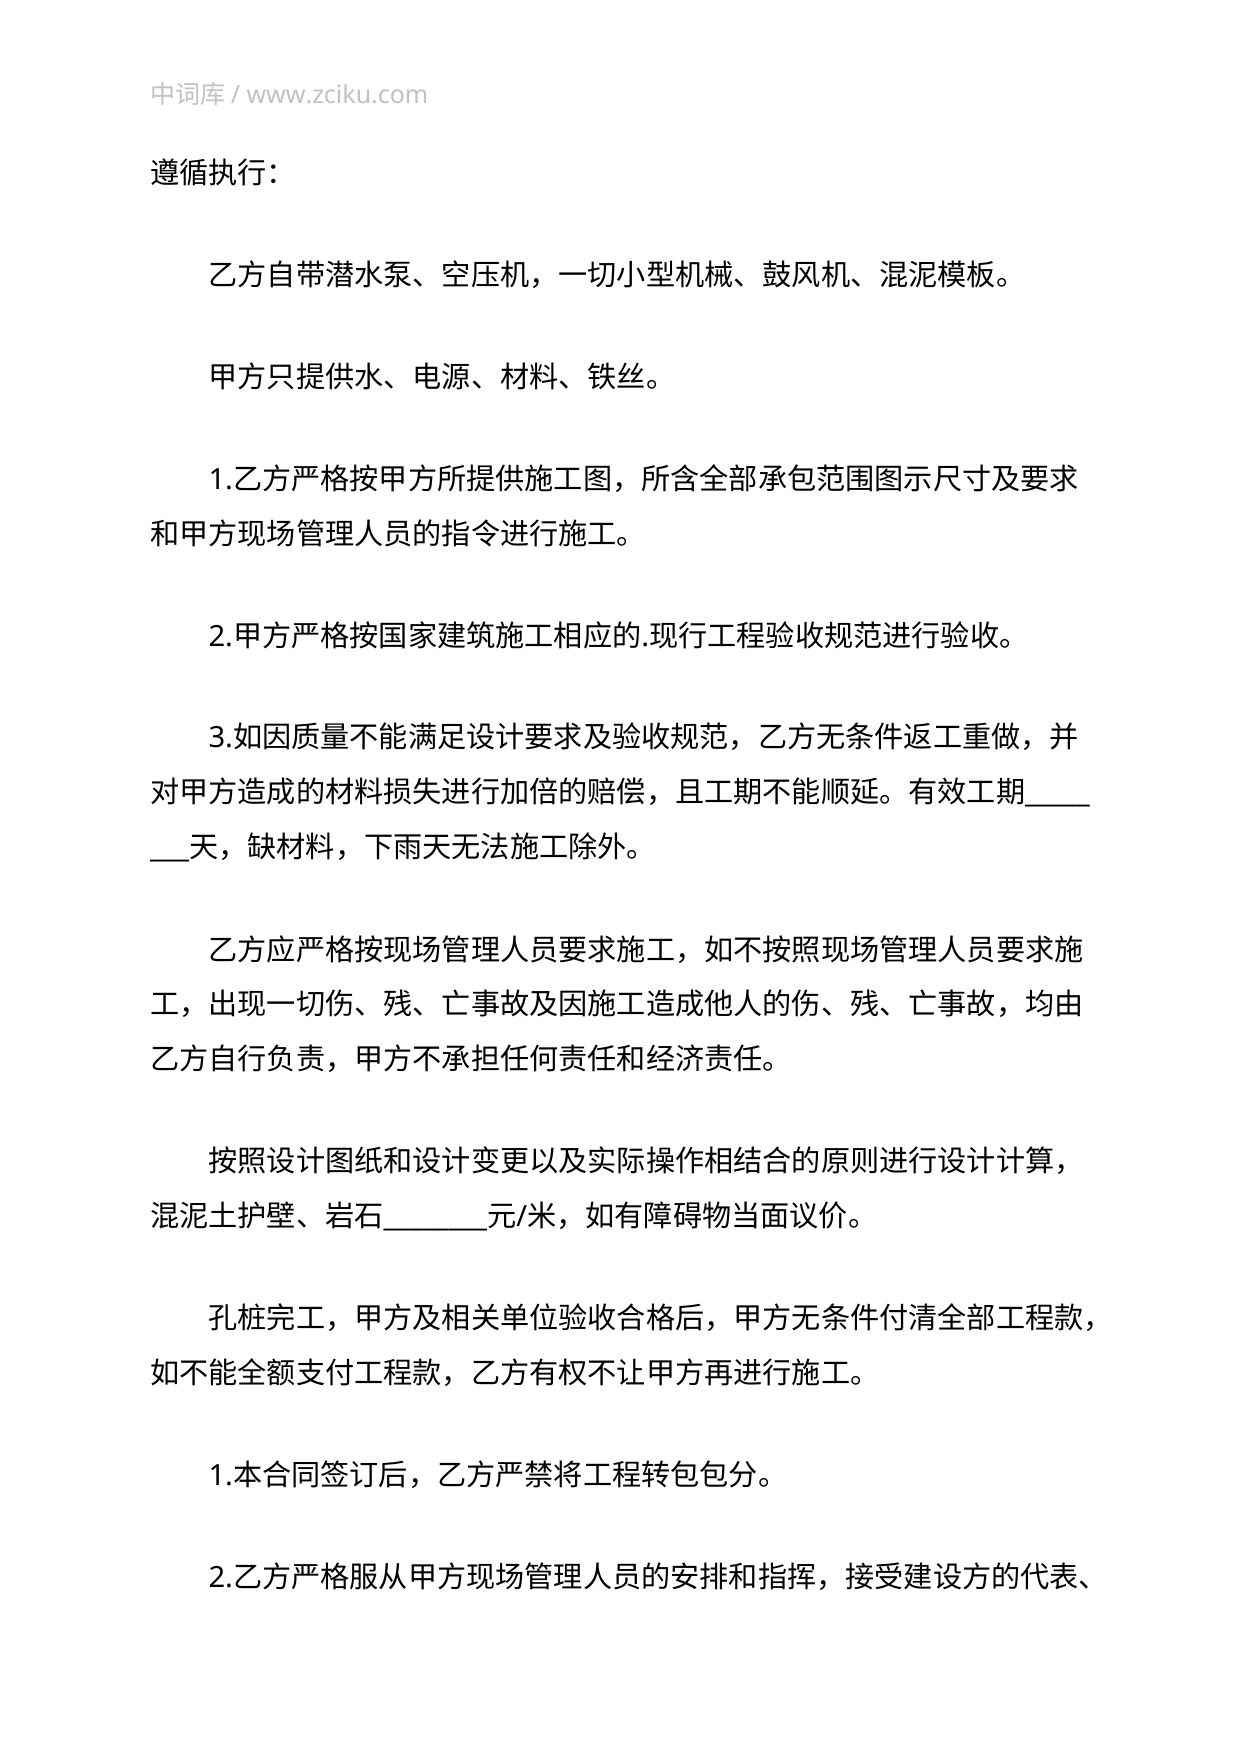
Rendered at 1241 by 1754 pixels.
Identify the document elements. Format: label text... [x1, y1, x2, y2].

text 1.乙方严格按甲方所提供施工图，所含全部承包范围图示尺寸及要求和甲方现场管理人员的指令进行施工。 [150, 455, 1090, 553]
text 孔桩完工，甲方及相关单位验收合格后，甲方无条件付清全部工程款，如不能全额支付工程款，乙方有权不让甲方再进行施工。 [150, 1294, 1090, 1392]
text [150, 150, 1090, 192]
text 3.如因质量不能满足设计要求及验收规范，乙方无条件返工重做，并对甲方造成的材料损失进行加倍的赔偿，且工期不能顺延。有效工期________天，缺材料，下雨天无法施工除外。 [150, 714, 1090, 866]
text 2.甲方严格按国家建筑施工相应的.现行工程验收规范进行验收。 [150, 612, 1090, 654]
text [150, 1553, 1090, 1596]
text 1.本合同签订后，乙方严禁将工程转包包分。 [150, 1451, 1090, 1493]
text 按照设计图纸和设计变更以及实际操作相结合的原则进行设计计算，混泥土护壁、岩石________元/米，如有障碍物当面议价。 [150, 1138, 1090, 1235]
text 乙方自带潜水泵、空压机，一切小型机械、鼓风机、混泥模板。 [150, 252, 1090, 294]
text 甲方只提供水、电源、材料、铁丝。 [150, 353, 1090, 396]
text 乙方应严格按现场管理人员要求施工，如不按照现场管理人员要求施工，出现一切伤、残、亡事故及因施工造成他人的伤、残、亡事故，均由乙方自行负责，甲方不承担任何责任和经济责任。 [150, 926, 1090, 1078]
